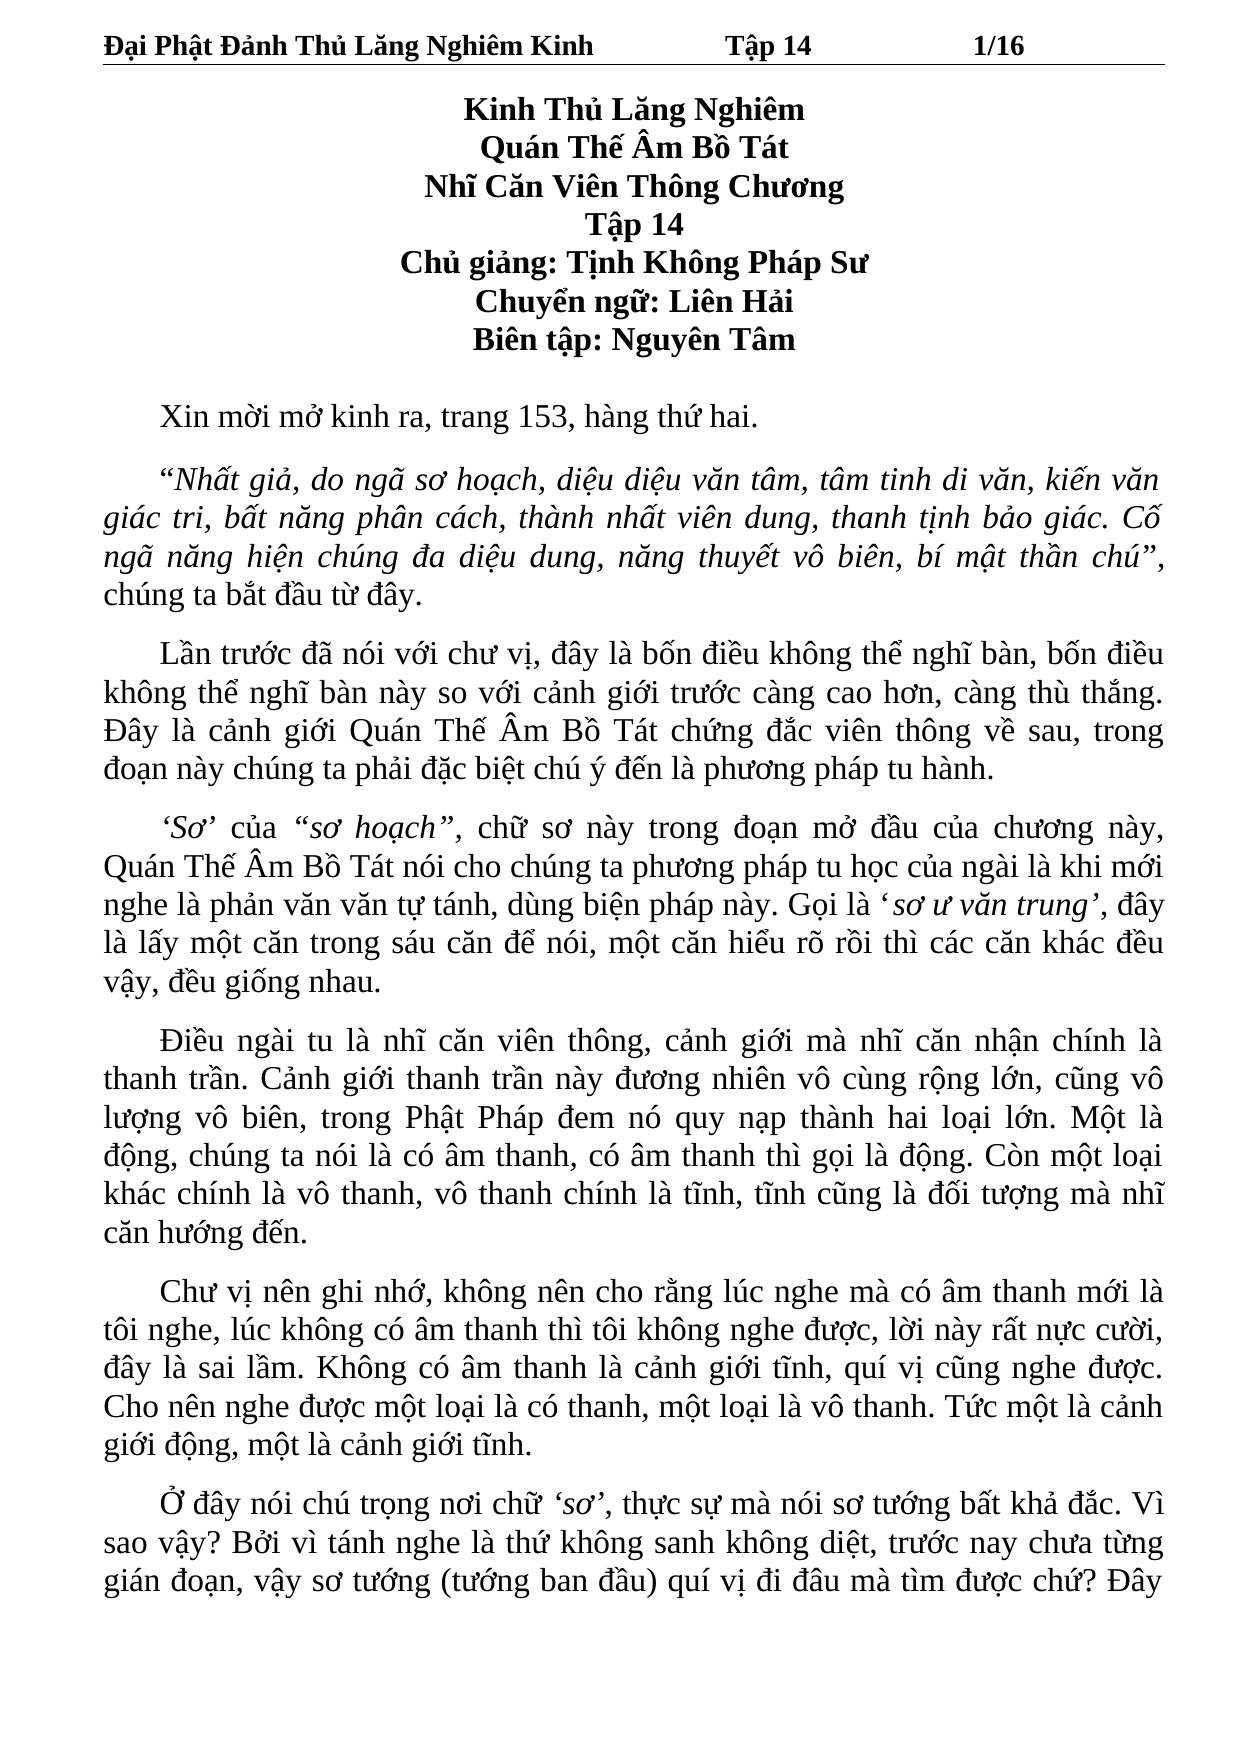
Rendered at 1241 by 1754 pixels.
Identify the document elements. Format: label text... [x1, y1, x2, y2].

text ‘Sơ’ của “sơ hoạch”, chữ sơ này trong đoạn mở đầu của chương này, Quán Thế Âm Bồ Tát nói cho chúng ta phương pháp tu học của ngài là khi mới nghe là phản văn văn tự tánh, dùng biện pháp này. Gọi là ‘sơ ư văn trung’, đây là lấy một căn trong sáu căn để nói, một căn hiểu rõ rồi thì các căn khác đều vậy, đều giống nhau. [103, 808, 1165, 999]
text Tập 14 [103, 204, 1165, 243]
text Chủ giảng: Tịnh Không Pháp Sư [103, 243, 1165, 281]
text “Nhất giả, do ngã sơ hoạch, diệu diệu văn tâm, tâm tinh di văn, kiến văn giác tri, bất năng phân cách, thành nhất viên dung, thanh tịnh bảo giác. Cố ngã năng hiện chúng đa diệu dung, năng thuyết vô biên, bí mật thần chú”, chúng ta bắt đầu từ đây. [103, 459, 1165, 613]
text Xin mời mở kinh ra, trang 153, hàng thứ hai. [103, 396, 1165, 434]
text Điều ngài tu là nhĩ căn viên thông, cảnh giới mà nhĩ căn nhận chính là thanh trần. Cảnh giới thanh trần này đương nhiên vô cùng rộng lớn, cũng vô lượng vô biên, trong Phật Pháp đem nó quy nạp thành hai loại lớn. Một là động, chúng ta nói là có âm thanh, có âm thanh thì gọi là động. Còn một loại khác chính là vô thanh, vô thanh chính là tĩnh, tĩnh cũng là đối tượng mà nhĩ căn hướng đến. [103, 1020, 1165, 1250]
text Kinh Thủ Lăng Nghiêm [103, 89, 1165, 128]
text Lần trước đã nói với chư vị, đây là bốn điều không thể nghĩ bàn, bốn điều không thể nghĩ bàn này so với cảnh giới trước càng cao hơn, càng thù thắng. Đây là cảnh giới Quán Thế Âm Bồ Tát chứng đắc viên thông về sau, trong đoạn này chúng ta phải đặc biệt chú ý đến là phương pháp tu hành. [103, 634, 1165, 787]
text Chư vị nên ghi nhớ, không nên cho rằng lúc nghe mà có âm thanh mới là tôi nghe, lúc không có âm thanh thì tôi không nghe được, lời này rất nực cười, đây là sai lầm. Không có âm thanh là cảnh giới tĩnh, quí vị cũng nghe được. Cho nên nghe được một loại là có thanh, một loại là vô thanh. Tức một là cảnh giới động, một là cảnh giới tĩnh. [103, 1271, 1165, 1463]
text Chuyển ngữ: Liên Hải [103, 281, 1165, 319]
text Nhĩ Căn Viên Thông Chương [103, 166, 1165, 204]
text Biên tập: Nguyên Tâm [103, 319, 1165, 358]
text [103, 1484, 1165, 1599]
text Quán Thế Âm Bồ Tát [103, 128, 1165, 166]
